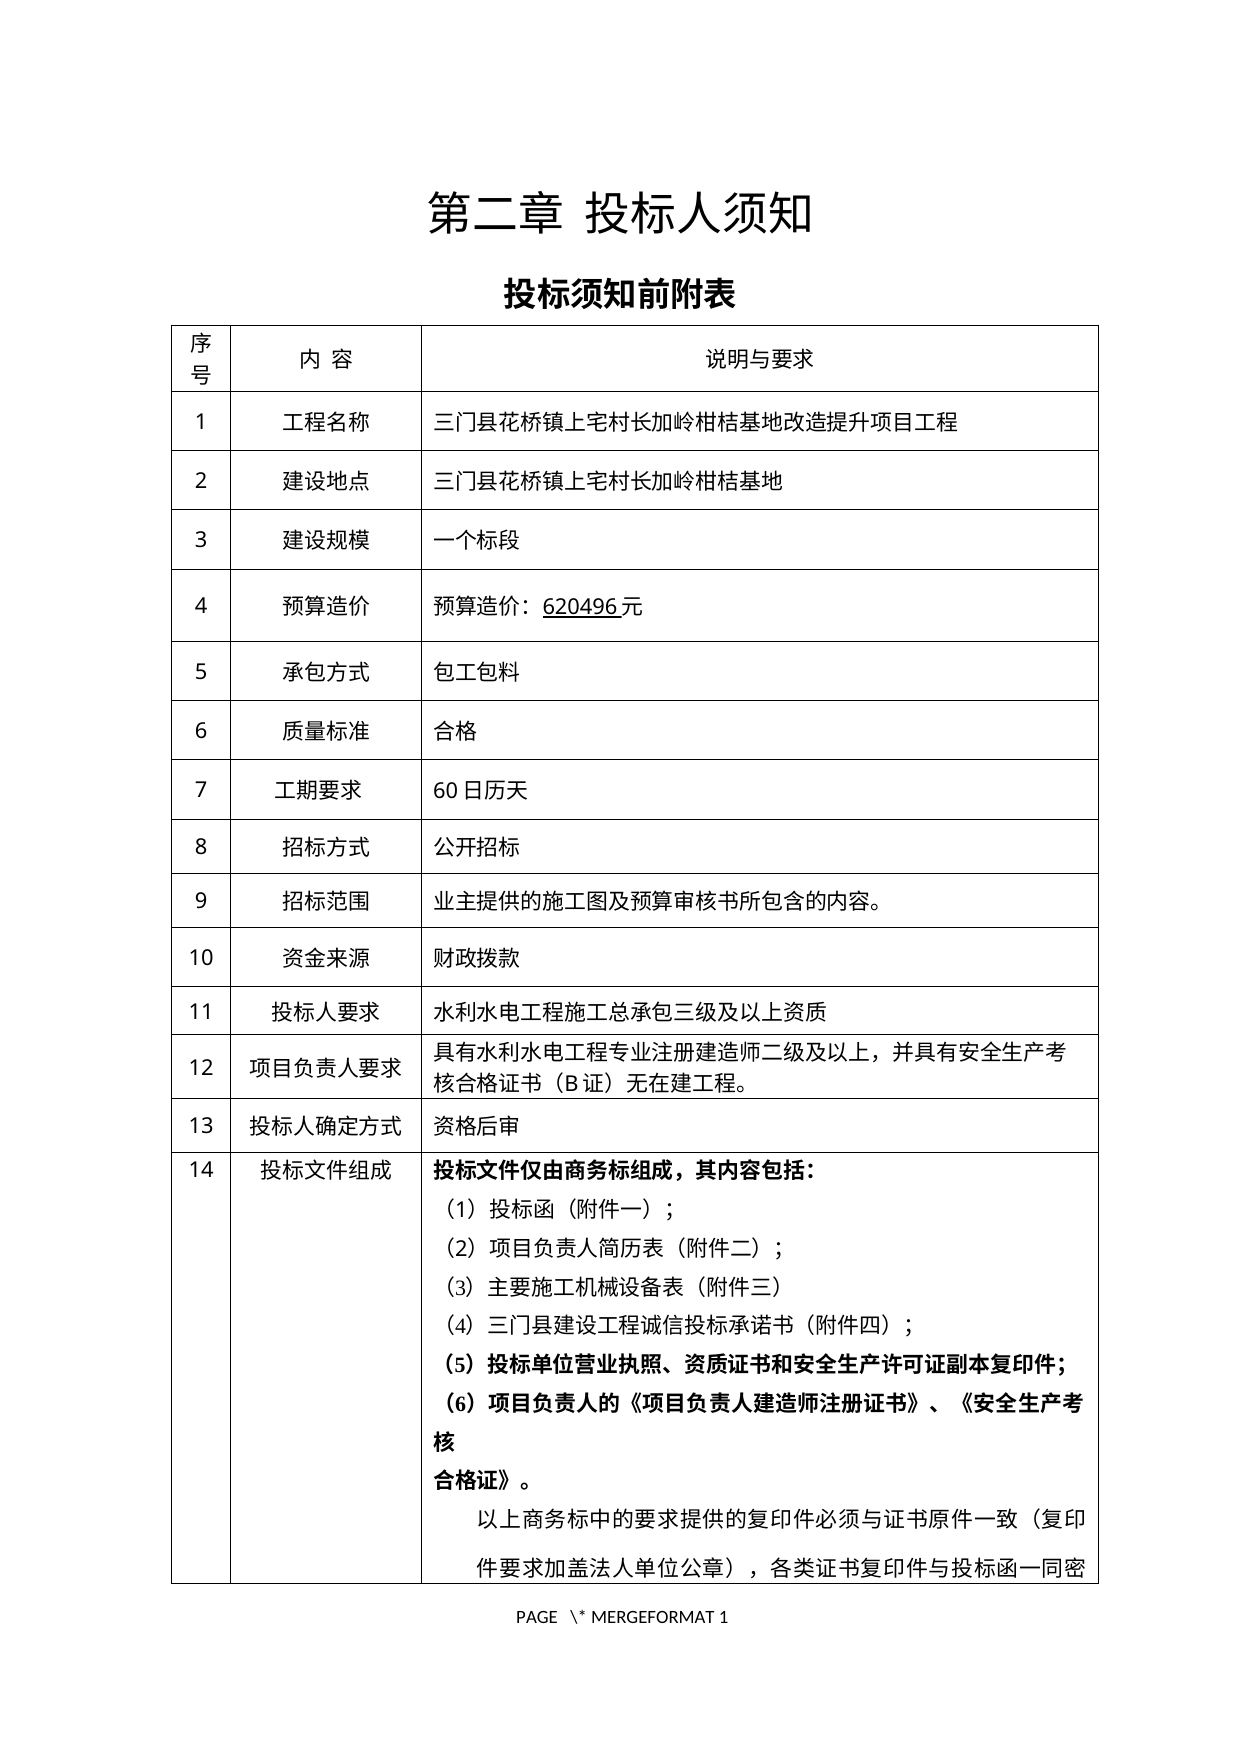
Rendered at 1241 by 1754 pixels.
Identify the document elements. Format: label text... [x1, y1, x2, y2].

table_cell 1 [172, 392, 230, 450]
table_cell 招标范围 [231, 874, 421, 927]
table_cell 10 [172, 928, 230, 986]
table_cell 投标人确定方式 [231, 1099, 421, 1152]
table_cell 工程名称 [231, 392, 421, 450]
table_cell 12 [172, 1035, 230, 1098]
table_cell 4 [172, 570, 230, 641]
table_cell 13 [172, 1099, 230, 1152]
table_header 序号 [172, 326, 230, 391]
table_cell 三门县花桥镇上宅村长加岭柑桔基地 [422, 451, 1098, 509]
table_cell 公开招标 [422, 820, 1098, 873]
table_cell 3 [172, 510, 230, 568]
table_cell 预算造价 [231, 570, 421, 641]
table_cell 7 [172, 760, 230, 818]
table_cell 财政拨款 [422, 928, 1098, 986]
table_cell 6 [172, 701, 230, 759]
table_cell 60日历天 [422, 760, 1098, 818]
table_cell 业主提供的施工图及预算审核书所包含的内容。 [422, 874, 1098, 927]
table_cell 招标方式 [231, 820, 421, 873]
table_header 说明与要求 [422, 326, 1098, 391]
table_cell 14 [172, 1153, 230, 1583]
table_cell 投标文件组成 [231, 1153, 421, 1583]
table_cell 项目负责人要求 [231, 1035, 421, 1098]
table_cell 承包方式 [231, 642, 421, 700]
table_cell 8 [172, 820, 230, 873]
table_cell 合格 [422, 701, 1098, 759]
table_cell 11 [172, 987, 230, 1034]
table_header 内 容 [231, 326, 421, 391]
table_cell 建设地点 [231, 451, 421, 509]
table_cell 资格后审 [422, 1099, 1098, 1152]
table_cell 包工包料 [422, 642, 1098, 700]
table_cell 三门县花桥镇上宅村长加岭柑桔基地改造提升项目工程 [422, 392, 1098, 450]
table_cell 5 [172, 642, 230, 700]
table_cell 具有水利水电工程专业注册建造师二级及以上，并具有安全生产考核合格证书（B证）无在建工程。 [422, 1035, 1098, 1098]
table_cell 工期要求 [231, 760, 421, 818]
title 投标须知前附表 [171, 259, 1069, 324]
title 第二章 投标人须知 [171, 162, 1069, 259]
table_cell 质量标准 [231, 701, 421, 759]
table_cell 投标人要求 [231, 987, 421, 1034]
table_cell 资金来源 [231, 928, 421, 986]
table_cell 建设规模 [231, 510, 421, 568]
table_cell 9 [172, 874, 230, 927]
table_cell 水利水电工程施工总承包三级及以上资质 [422, 987, 1098, 1034]
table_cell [422, 1153, 1098, 1583]
table_cell 一个标段 [422, 510, 1098, 568]
table_cell 2 [172, 451, 230, 509]
table_cell 预算造价：620496元 [422, 570, 1098, 641]
